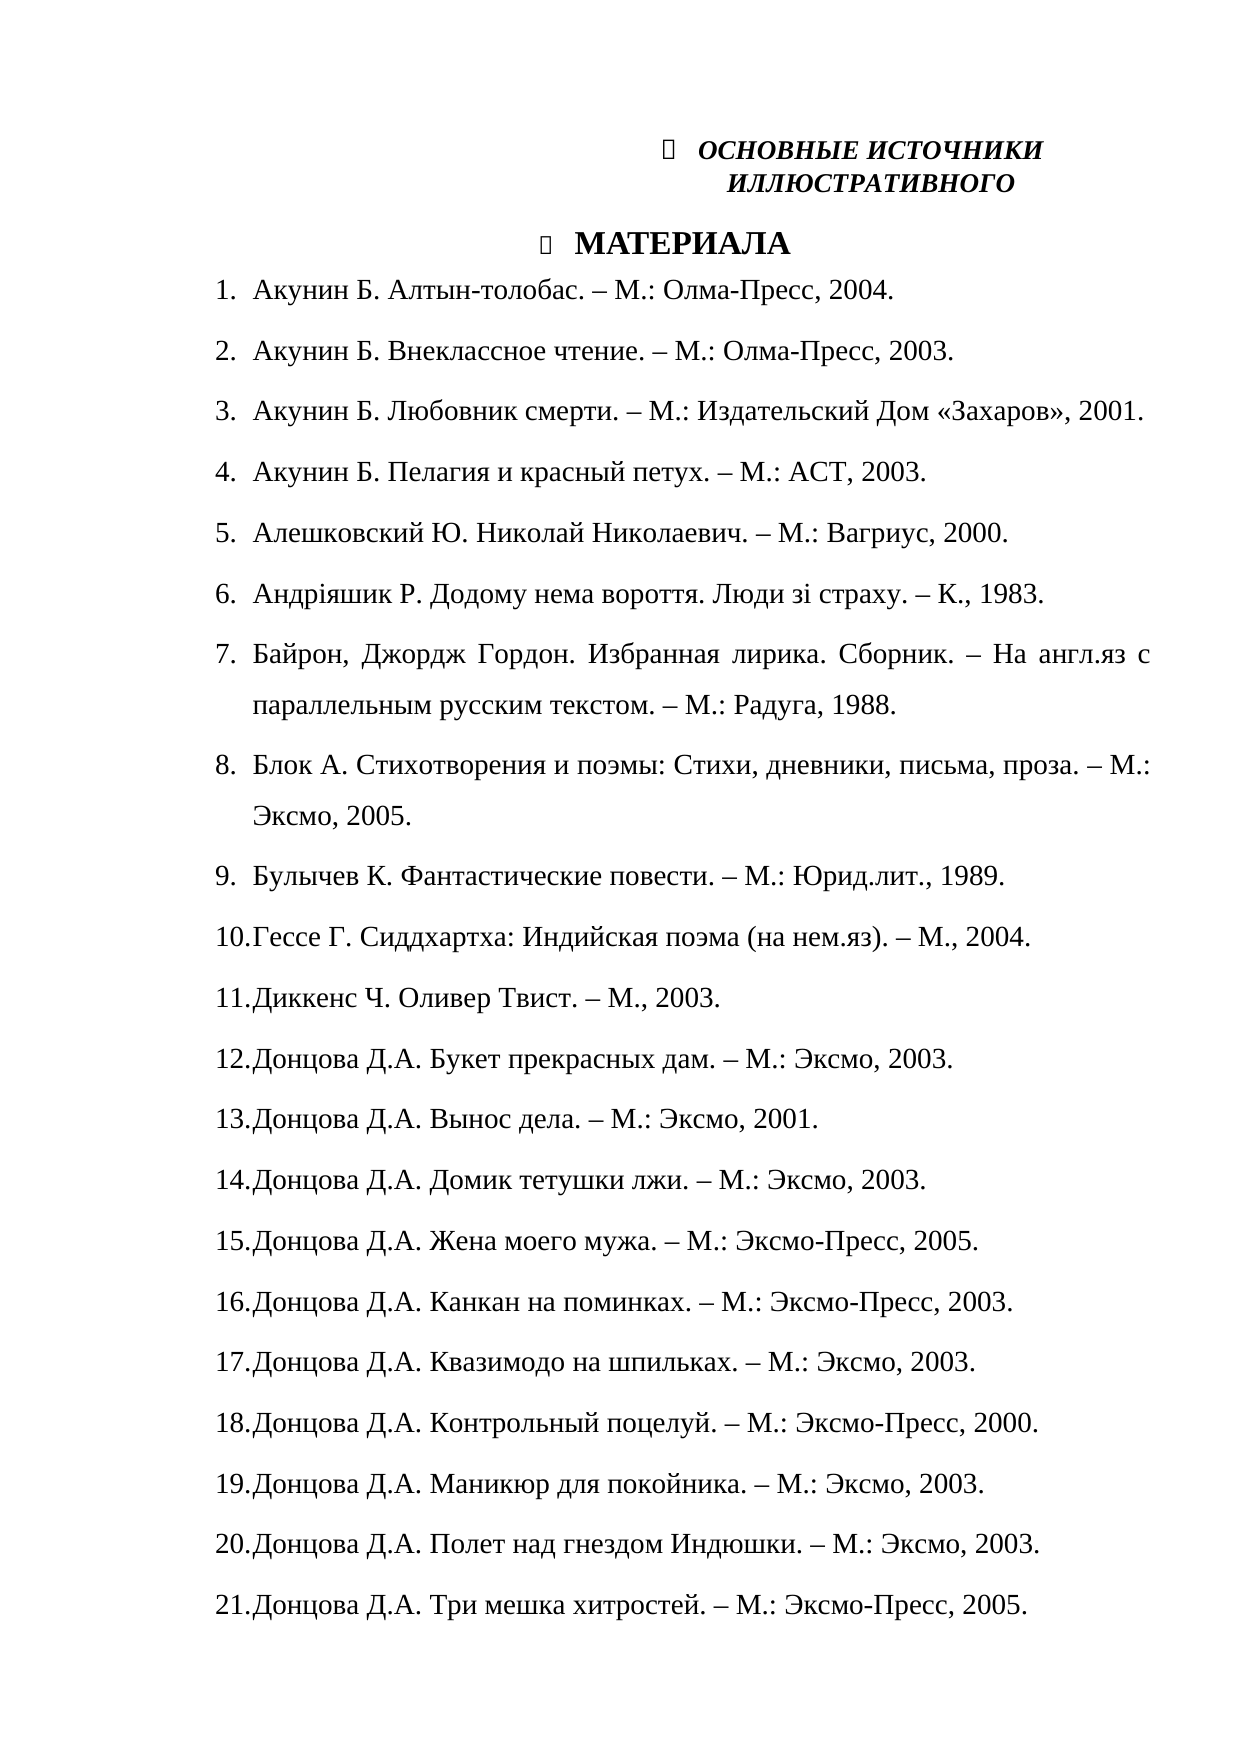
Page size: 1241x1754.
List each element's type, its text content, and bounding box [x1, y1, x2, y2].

list Донцова Д.А. Квазимодо на шпильках. – М.: Эксмо, 2003. [215, 1344, 1152, 1378]
list Донцова Д.А. Вынос дела. – М.: Эксмо, 2001. [215, 1101, 1152, 1135]
list Диккенс Ч. Оливер Твист. – М., 2003. [215, 980, 1152, 1013]
list Акунин Б. Любовник смерти. – М.: Издательский Дом «Захаров», 2001. [215, 393, 1152, 427]
list Акунин Б. Пелагия и красный петух. – М.: АСТ, 2003. [215, 454, 1152, 488]
list Донцова Д.А. Канкан на поминках. – М.: Эксмо-Пресс, 2003. [215, 1284, 1152, 1317]
list Донцова Д.А. Букет прекрасных дам. – М.: Эксмо, 2003. [215, 1041, 1152, 1074]
list Андріяшик Р. Додому нема вороття. Люди зі страху. – К., 1983. [215, 576, 1152, 609]
list Байрон, Джордж Гордон. Избранная лирика. Сборник. – На англ.яз с параллельным русским текстом. – М.: Радуга, 1988. [215, 636, 1152, 720]
subtitle ОСНОВНЫЕ ИСТОЧНИКИ ИЛЛЮСТРАТИВНОГО [552, 130, 1152, 198]
list Блок А. Стихотворения и поэмы: Стихи, дневники, письма, проза. – М.: Эксмо, 2005. [215, 747, 1152, 831]
list Донцова Д.А. Домик тетушки лжи. – М.: Эксмо, 2003. [215, 1162, 1152, 1196]
list Булычев К. Фантастические повести. – М.: Юрид.лит., 1989. [215, 858, 1152, 892]
subtitle МАТЕРИАЛА [177, 223, 1152, 262]
list Алешковский Ю. Николай Николаевич. – М.: Вагриус, 2000. [215, 515, 1152, 548]
list Донцова Д.А. Жена моего мужа. – М.: Эксмо-Пресс, 2005. [215, 1223, 1152, 1256]
list Донцова Д.А. Маникюр для покойника. – М.: Эксмо, 2003. [215, 1466, 1152, 1499]
list Донцова Д.А. Три мешка хитростей. – М.: Эксмо-Пресс, 2005. [215, 1587, 1152, 1621]
list Гессе Г. Сиддхартха: Индийская поэма (на нем.яз). – М., 2004. [215, 919, 1152, 953]
list Донцова Д.А. Полет над гнездом Индюшки. – М.: Эксмо, 2003. [215, 1527, 1152, 1560]
list Акунин Б. Алтын-толобас. – М.: Олма-Пресс, 2004. [215, 272, 1152, 306]
list Донцова Д.А. Контрольный поцелуй. – М.: Эксмо-Пресс, 2000. [215, 1405, 1152, 1439]
list Акунин Б. Внеклассное чтение. – М.: Олма-Пресс, 2003. [215, 333, 1152, 366]
